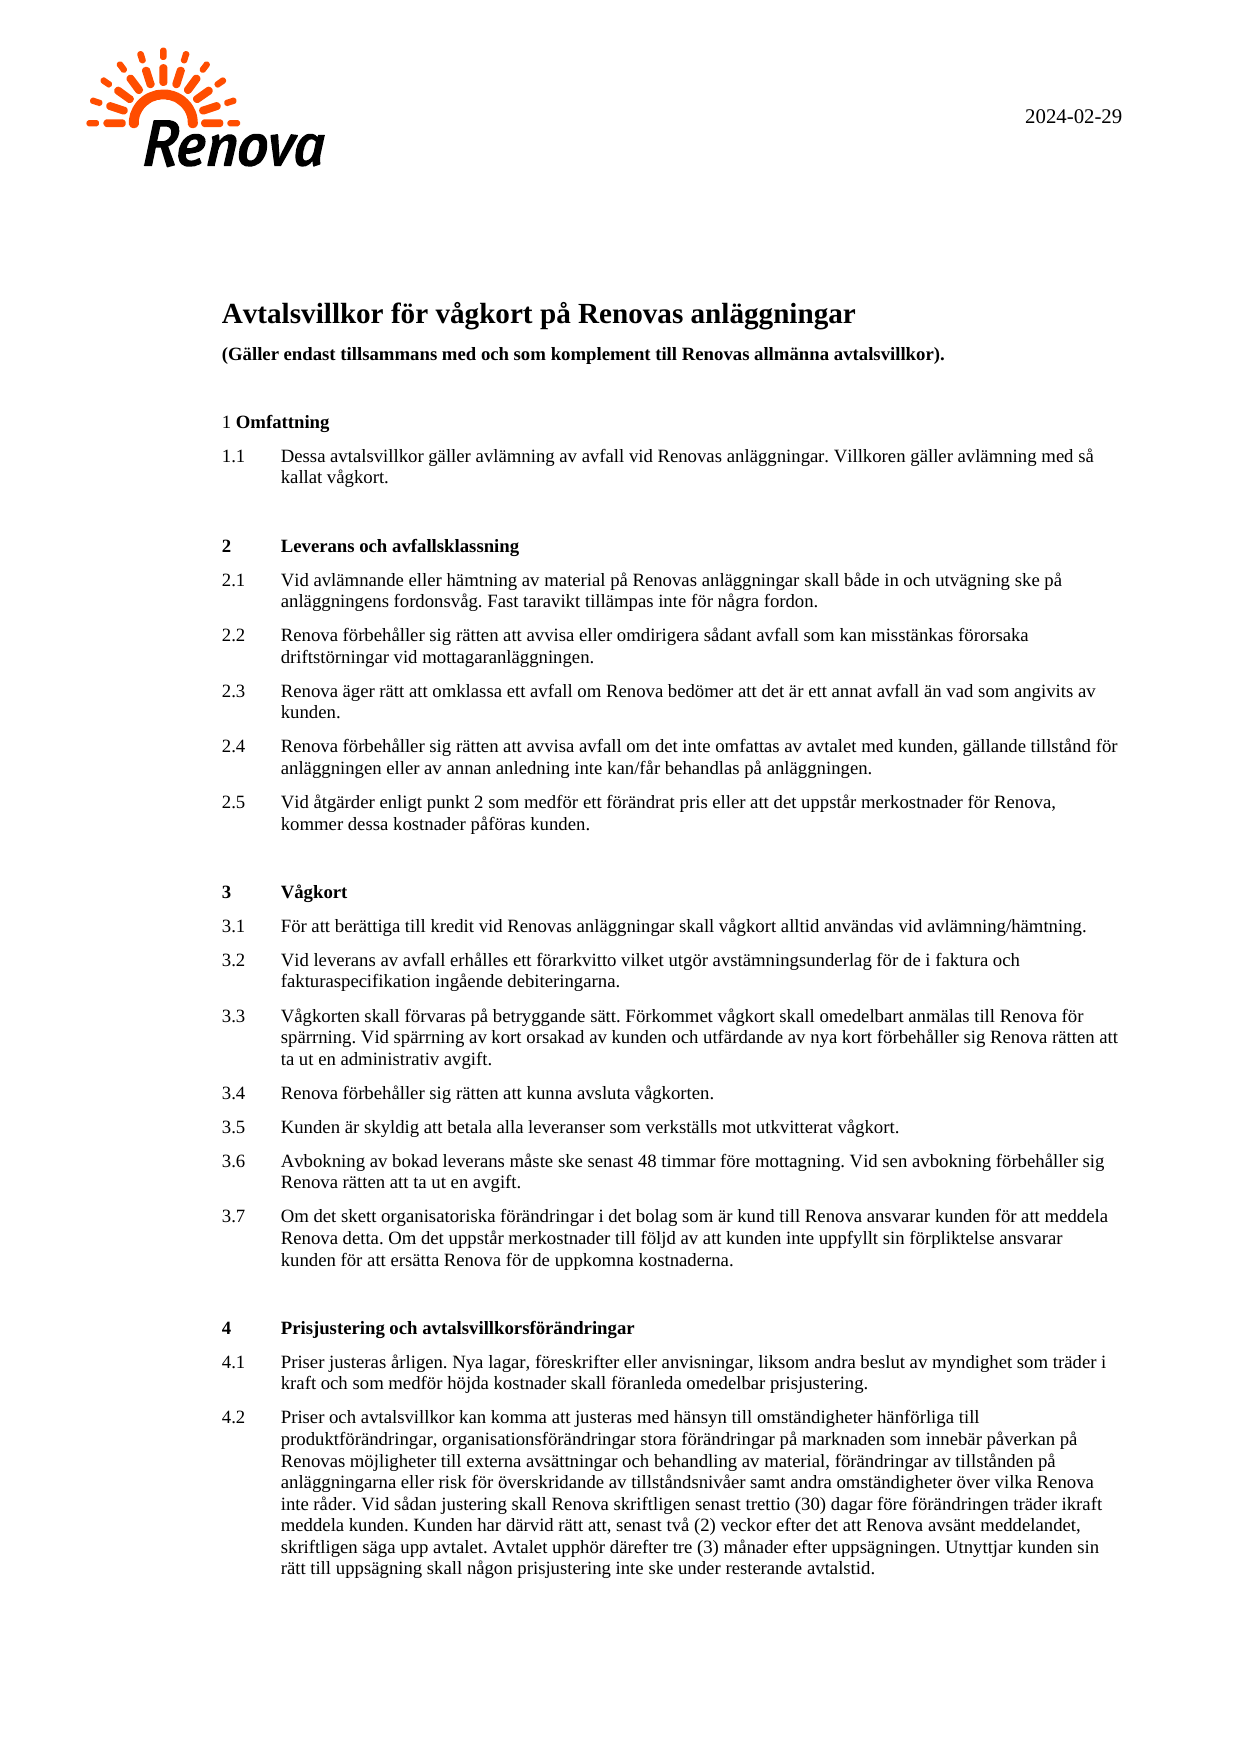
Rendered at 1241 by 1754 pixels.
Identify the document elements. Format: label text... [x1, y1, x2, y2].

list Vågkort [222, 881, 1122, 902]
list Prisjustering och avtalsvillkorsförändringar [222, 1317, 1122, 1338]
list Leverans och avfallsklassning [222, 534, 1122, 556]
list Renova äger rätt att omklassa ett avfall om Renova bedömer att det är ett annat avfall än vad som angivits av kunden. [222, 680, 1122, 723]
list Dessa avtalsvillkor gäller avlämning av avfall vid Renovas anläggningar. Villkoren gäller avlämning med så kallat vågkort. [222, 445, 1122, 488]
list Vid avlämnande eller hämtning av material på Renovas anläggningar skall både in och utvägning ske på anläggningens fordonsvåg. Fast taravikt tillämpas inte för några fordon. [222, 568, 1122, 612]
text 4.1 Priser justeras årligen. Nya lagar, föreskrifter eller anvisningar, liksom andra beslut av myndighet som träder i kraft och som medför höjda kostnader skall föranleda omedelbar prisjustering. [222, 1351, 1122, 1394]
list Avbokning av bokad leverans måste ske senast 48 timmar före mottagning. Vid sen avbokning förbehåller sig Renova rätten att ta ut en avgift. [222, 1150, 1122, 1193]
list Kunden är skyldig att betala alla leveranser som verkställs mot utkvitterat vågkort. [222, 1116, 1122, 1137]
list Vid leverans av avfall erhålles ett förarkvitto vilket utgör avstämningsunderlag för de i faktura och fakturaspecifikation ingående debiteringarna. [222, 949, 1122, 992]
list Renova förbehåller sig rätten att avvisa avfall om det inte omfattas av avtalet med kunden, gällande tillstånd för anläggningen eller av annan anledning inte kan/får behandlas på anläggningen. [222, 735, 1122, 778]
list Vågkorten skall förvaras på betryggande sätt. Förkommet vågkort skall omedelbart anmälas till Renova för spärrning. Vid spärrning av kort orsakad av kunden och utfärdande av nya kort förbehåller sig Renova rätten att ta ut en administrativ avgift. [222, 1004, 1122, 1069]
text 1 Omfattning [222, 411, 1122, 432]
list För att berättiga till kredit vid Renovas anläggningar skall vågkort alltid användas vid avlämning/hämtning. [222, 915, 1122, 936]
list Renova förbehåller sig rätten att kunna avsluta vågkorten. [222, 1082, 1122, 1103]
text 4.2 Priser och avtalsvillkor kan komma att justeras med hänsyn till omständigheter hänförliga till produktförändringar, organisationsförändringar stora förändringar på marknaden som innebär påverkan på Renovas möjligheter till externa avsättningar och behandling av material, förändringar av tillstånden på anläggningarna eller risk för överskridande av tillståndsnivåer samt andra omständigheter över vilka Renova inte råder. Vid sådan justering skall Renova skriftligen senast trettio (30) dagar före förändringen träder ikraft meddela kunden. Kunden har därvid rätt att, senast två (2) veckor efter det att Renova avsänt meddelandet, skriftligen säga upp avtalet. Avtalet upphör därefter tre (3) månader efter uppsägningen. Utnyttjar kunden sin rätt till uppsägning skall någon prisjustering inte ske under resterande avtalstid. [222, 1406, 1122, 1579]
list Om det skett organisatoriska förändringar i det bolag som är kund till Renova ansvarar kunden för att meddela Renova detta. Om det uppstår merkostnader till följd av att kunden inte uppfyllt sin förpliktelse ansvarar kunden för att ersätta Renova för de uppkomna kostnaderna. [222, 1205, 1122, 1270]
text (Gäller endast tillsammans med och som komplement till Renovas allmänna avtalsvillkor). [222, 343, 1122, 364]
list Vid åtgärder enligt punkt 2 som medför ett förändrat pris eller att det uppstår merkostnader för Renova, kommer dessa kostnader påföras kunden. [222, 791, 1122, 834]
text Avtalsvillkor för vågkort på Renovas anläggningar [222, 297, 1122, 330]
list Renova förbehåller sig rätten att avvisa eller omdirigera sådant avfall som kan misstänkas förorsaka driftstörningar vid mottagaranläggningen. [222, 624, 1122, 667]
